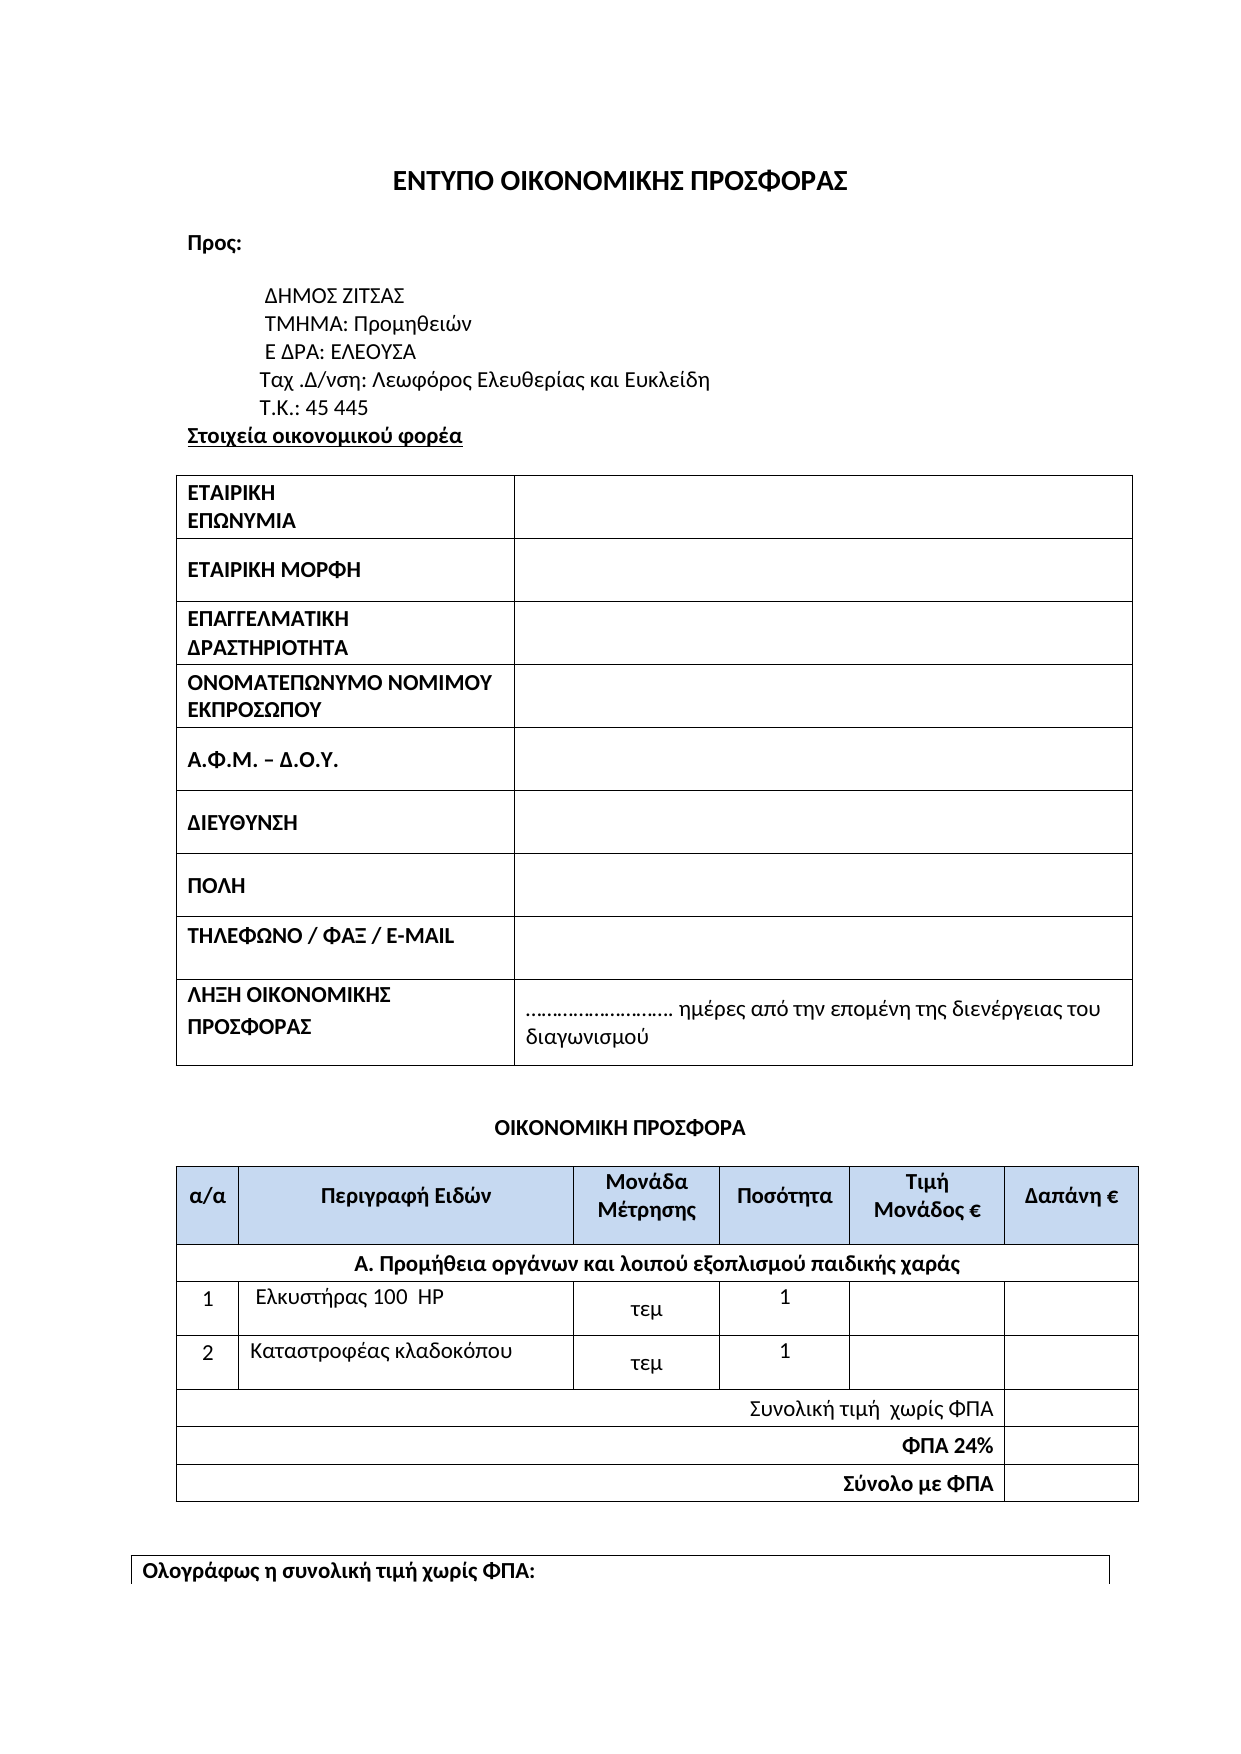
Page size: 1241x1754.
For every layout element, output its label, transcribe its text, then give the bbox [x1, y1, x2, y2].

text Ταχ .Δ/νση: Λεωφόρος Ελευθερίας και Ευκλείδη [187, 366, 1053, 393]
table_cell τεμ [574, 1336, 719, 1389]
table_cell [515, 602, 1132, 664]
table_header α/α [177, 1167, 238, 1244]
table_cell Α. Προμήθεια οργάνων και λοιπού εξοπλισμού παιδικής χαράς [177, 1245, 1138, 1281]
table_cell [1005, 1390, 1138, 1426]
table_cell ΟΝΟΜΑΤΕΠΩΝΥΜΟ ΝΟΜΙΜΟΥ ΕΚΠΡΟΣΩΠΟΥ [177, 665, 514, 727]
table_cell Ελκυστήρας 100 ΗΡ [239, 1282, 573, 1335]
table_header Περιγραφή Ειδών [239, 1167, 573, 1244]
table_cell Σύνολο με ΦΠΑ [177, 1465, 1004, 1501]
table_cell [515, 665, 1132, 727]
table_cell ΕΠΑΓΓΕΛΜΑΤΙΚΗ ΔΡΑΣΤΗΡΙΟΤΗΤΑ [177, 602, 514, 664]
table_header Ποσότητα [720, 1167, 849, 1244]
table_header Μονάδα Μέτρησης [574, 1167, 719, 1244]
table_cell 1 [720, 1336, 849, 1389]
table_cell ΛΗΞΗ ΟΙΚΟΝΟΜΙΚΗΣ ΠΡΟΣΦΟΡΑΣ [177, 980, 514, 1065]
text Στοιχεία οικονομικού φορέα [187, 422, 1053, 449]
table_cell Καταστροφέας κλαδοκόπου [239, 1336, 573, 1389]
text ΟΙΚΟΝΟΜΙΚΗ ΠΡΟΣΦΟΡΑ [187, 1113, 1053, 1141]
subtitle ΕΝΤΥΠΟ ΟΙΚΟΝΟΜΙΚΗΣ ΠΡΟΣΦΟΡΑΣ [187, 162, 1053, 198]
table_cell ………………………. ημέρες από την επομένη της διενέργειας του διαγωνισμού [515, 980, 1132, 1065]
table_cell [1005, 1427, 1138, 1463]
table_cell Α.Φ.Μ. – Δ.Ο.Υ. [177, 728, 514, 790]
table_cell [1005, 1336, 1138, 1389]
table_cell τεμ [574, 1282, 719, 1335]
table_cell ΠΟΛΗ [177, 854, 514, 916]
table_cell ΕΤΑΙΡΙΚΗ ΜΟΡΦΗ [177, 539, 514, 601]
table_cell ΔΙΕΥΘΥΝΣΗ [177, 791, 514, 853]
table_cell 2 [177, 1336, 238, 1389]
table_cell [850, 1336, 1004, 1389]
table_cell ΤΗΛΕΦΩΝΟ / ΦΑΞ / E-MAIL [177, 917, 514, 979]
table_cell [515, 917, 1132, 979]
table_cell [515, 728, 1132, 790]
table_header ΕΤΑΙΡΙΚΗ ΕΠΩΝΥΜΙΑ [177, 476, 514, 538]
table_header Τιμή Μονάδος € [850, 1167, 1004, 1244]
table_header Δαπάνη € [1005, 1167, 1138, 1244]
table_cell [1005, 1465, 1138, 1501]
table_header [515, 476, 1132, 538]
table_cell 1 [720, 1282, 849, 1335]
table_cell [515, 539, 1132, 601]
table_cell [850, 1282, 1004, 1335]
text Τ.Κ.: 45 445 [187, 393, 1053, 422]
text ΤΜΗΜΑ: Προμηθειών [187, 309, 1053, 337]
text Προς: [187, 228, 1053, 256]
table_cell [515, 854, 1132, 916]
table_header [132, 1556, 1109, 1584]
table_cell [515, 791, 1132, 853]
table_cell [1005, 1282, 1138, 1335]
text ΔΗΜΟΣ ΖΙΤΣΑΣ [187, 281, 1053, 309]
table_cell 1 [177, 1282, 238, 1335]
table_cell ΦΠΑ 24% [177, 1427, 1004, 1463]
table_cell Συνολική τιμή χωρίς ΦΠΑ [177, 1390, 1004, 1426]
text Ε ΔΡΑ: ΕΛΕΟΥΣΑ [187, 337, 1053, 366]
